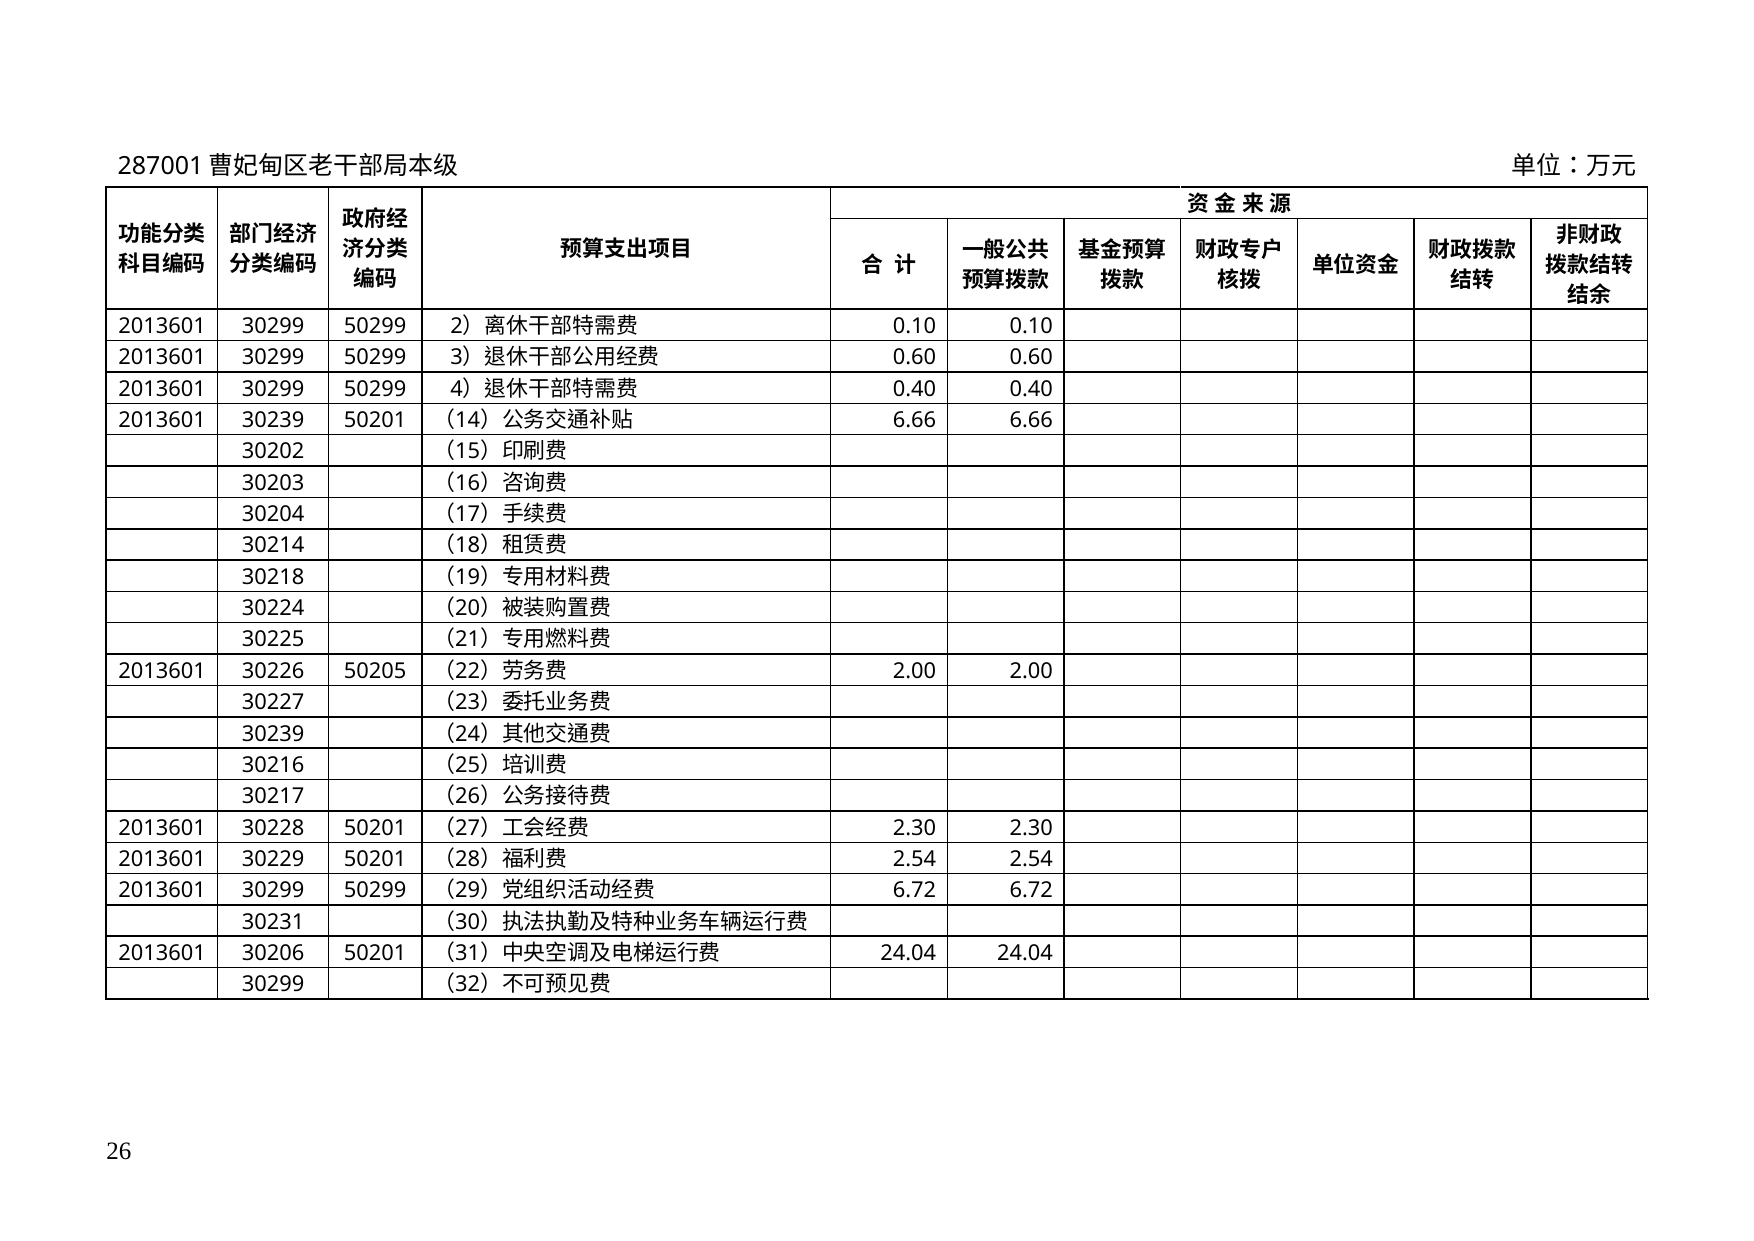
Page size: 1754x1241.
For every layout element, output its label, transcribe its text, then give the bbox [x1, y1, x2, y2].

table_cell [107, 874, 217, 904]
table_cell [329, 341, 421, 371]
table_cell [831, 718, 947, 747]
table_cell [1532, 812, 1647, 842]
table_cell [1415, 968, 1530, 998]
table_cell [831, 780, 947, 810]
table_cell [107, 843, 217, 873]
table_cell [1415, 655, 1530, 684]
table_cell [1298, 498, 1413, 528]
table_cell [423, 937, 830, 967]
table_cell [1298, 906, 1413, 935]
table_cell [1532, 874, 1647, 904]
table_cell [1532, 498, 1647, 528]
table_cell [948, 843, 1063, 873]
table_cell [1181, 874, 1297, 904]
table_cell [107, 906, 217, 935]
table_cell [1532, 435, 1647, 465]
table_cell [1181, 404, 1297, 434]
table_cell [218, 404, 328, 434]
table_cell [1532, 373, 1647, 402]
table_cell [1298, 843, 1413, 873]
table_cell 合 计 [831, 219, 947, 308]
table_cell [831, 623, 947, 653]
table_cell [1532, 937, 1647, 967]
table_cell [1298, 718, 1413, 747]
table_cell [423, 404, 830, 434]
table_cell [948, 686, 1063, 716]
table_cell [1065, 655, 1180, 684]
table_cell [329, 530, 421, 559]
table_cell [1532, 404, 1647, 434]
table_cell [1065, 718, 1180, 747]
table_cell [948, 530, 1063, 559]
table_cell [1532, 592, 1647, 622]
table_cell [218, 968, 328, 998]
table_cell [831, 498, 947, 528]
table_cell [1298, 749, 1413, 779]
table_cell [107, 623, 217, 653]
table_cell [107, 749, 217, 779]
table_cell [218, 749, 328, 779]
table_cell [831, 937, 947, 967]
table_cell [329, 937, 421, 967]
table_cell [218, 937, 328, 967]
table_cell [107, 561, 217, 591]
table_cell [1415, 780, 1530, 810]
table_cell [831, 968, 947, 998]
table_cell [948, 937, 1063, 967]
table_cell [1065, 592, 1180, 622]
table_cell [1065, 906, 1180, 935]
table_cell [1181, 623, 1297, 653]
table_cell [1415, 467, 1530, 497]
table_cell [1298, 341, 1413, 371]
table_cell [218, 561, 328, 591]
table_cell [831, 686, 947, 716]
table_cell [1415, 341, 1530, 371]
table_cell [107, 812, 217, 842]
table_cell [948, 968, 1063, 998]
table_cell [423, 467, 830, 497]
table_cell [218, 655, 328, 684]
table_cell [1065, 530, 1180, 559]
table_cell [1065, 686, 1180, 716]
table_cell 基金预算 拨款 [1065, 219, 1180, 308]
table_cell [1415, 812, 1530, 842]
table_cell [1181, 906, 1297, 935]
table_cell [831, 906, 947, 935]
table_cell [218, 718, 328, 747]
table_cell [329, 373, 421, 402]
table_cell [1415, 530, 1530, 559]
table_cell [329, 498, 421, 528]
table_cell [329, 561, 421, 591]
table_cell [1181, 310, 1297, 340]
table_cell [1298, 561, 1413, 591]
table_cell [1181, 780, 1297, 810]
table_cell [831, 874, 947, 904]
table_cell 功能分类科目编码 [107, 188, 217, 308]
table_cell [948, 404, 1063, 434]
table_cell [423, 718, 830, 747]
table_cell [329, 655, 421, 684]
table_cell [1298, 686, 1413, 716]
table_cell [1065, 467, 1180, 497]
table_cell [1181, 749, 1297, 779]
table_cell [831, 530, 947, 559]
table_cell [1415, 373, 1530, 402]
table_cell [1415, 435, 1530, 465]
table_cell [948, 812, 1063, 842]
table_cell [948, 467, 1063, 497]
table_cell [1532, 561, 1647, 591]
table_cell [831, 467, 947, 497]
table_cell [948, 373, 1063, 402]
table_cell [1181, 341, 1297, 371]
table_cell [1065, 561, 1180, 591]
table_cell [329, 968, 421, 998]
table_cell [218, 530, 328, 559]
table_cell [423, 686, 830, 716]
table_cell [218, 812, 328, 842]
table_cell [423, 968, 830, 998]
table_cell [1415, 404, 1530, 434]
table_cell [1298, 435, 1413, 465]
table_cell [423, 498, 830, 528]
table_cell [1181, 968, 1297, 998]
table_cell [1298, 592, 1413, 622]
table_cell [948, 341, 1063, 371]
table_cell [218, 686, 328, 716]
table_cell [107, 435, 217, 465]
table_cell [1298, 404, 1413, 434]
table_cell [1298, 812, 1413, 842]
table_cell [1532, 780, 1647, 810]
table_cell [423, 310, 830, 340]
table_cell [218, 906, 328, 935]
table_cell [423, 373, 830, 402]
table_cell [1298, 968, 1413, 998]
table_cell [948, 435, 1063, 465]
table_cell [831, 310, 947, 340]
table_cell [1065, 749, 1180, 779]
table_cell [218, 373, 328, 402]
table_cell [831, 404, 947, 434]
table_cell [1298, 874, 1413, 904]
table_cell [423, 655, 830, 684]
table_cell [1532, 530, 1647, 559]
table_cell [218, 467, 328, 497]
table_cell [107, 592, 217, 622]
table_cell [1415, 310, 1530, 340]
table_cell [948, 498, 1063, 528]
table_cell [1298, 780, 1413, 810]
table_cell 资 金 来 源 [831, 188, 1647, 217]
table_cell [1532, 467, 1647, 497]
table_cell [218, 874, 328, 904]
table_cell 非财政 拨款结转 结余 [1532, 219, 1647, 308]
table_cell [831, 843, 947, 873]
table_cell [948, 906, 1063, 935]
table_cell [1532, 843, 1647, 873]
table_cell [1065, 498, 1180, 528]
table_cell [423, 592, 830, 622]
table_header 单位：万元 [1181, 143, 1647, 186]
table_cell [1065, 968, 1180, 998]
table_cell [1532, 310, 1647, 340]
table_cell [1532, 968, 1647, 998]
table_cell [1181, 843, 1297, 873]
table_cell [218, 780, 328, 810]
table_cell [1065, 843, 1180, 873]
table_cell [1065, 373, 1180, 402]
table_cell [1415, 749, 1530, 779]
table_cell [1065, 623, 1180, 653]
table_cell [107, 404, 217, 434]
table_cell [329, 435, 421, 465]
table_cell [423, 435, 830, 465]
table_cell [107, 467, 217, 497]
table_cell 一般公共 预算拨款 [948, 219, 1063, 308]
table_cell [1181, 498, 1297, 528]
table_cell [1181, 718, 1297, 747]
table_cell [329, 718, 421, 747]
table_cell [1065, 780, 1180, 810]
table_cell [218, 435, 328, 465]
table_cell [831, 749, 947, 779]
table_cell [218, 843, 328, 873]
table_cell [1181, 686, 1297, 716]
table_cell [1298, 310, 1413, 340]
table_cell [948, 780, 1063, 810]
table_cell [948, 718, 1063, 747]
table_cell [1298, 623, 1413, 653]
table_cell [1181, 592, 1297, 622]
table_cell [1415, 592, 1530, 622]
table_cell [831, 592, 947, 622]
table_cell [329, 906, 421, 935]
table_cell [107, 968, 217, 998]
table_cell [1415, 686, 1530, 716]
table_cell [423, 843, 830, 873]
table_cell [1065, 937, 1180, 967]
table_cell 财政专户 核拨 [1181, 219, 1297, 308]
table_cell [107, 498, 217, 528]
table_cell 部门经济分类编码 [218, 188, 328, 308]
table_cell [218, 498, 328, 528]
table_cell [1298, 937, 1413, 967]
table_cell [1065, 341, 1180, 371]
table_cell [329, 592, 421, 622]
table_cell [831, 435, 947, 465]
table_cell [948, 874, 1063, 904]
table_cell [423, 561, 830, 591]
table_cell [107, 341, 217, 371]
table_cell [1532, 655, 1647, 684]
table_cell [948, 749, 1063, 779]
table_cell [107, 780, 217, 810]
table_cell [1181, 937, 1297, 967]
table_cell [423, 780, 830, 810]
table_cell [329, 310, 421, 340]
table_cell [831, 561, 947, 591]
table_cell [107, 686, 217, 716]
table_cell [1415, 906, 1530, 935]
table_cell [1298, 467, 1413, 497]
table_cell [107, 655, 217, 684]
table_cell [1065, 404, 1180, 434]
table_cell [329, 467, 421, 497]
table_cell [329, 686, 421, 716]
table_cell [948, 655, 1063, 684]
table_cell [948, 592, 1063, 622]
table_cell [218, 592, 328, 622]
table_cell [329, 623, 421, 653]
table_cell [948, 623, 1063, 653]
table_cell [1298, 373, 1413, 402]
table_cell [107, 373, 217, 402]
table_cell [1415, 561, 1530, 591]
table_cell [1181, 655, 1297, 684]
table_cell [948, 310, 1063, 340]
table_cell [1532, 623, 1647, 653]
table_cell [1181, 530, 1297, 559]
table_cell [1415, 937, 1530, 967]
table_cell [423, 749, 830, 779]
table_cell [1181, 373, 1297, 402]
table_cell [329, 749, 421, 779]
table_cell 单位资金 [1298, 219, 1413, 308]
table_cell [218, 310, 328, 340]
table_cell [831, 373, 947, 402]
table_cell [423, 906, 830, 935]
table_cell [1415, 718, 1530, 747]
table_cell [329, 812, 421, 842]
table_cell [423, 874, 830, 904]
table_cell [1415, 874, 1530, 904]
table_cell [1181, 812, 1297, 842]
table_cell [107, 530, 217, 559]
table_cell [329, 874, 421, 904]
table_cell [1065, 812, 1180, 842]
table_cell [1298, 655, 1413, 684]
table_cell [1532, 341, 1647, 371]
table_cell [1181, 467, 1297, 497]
table_cell 预算支出项目 [423, 188, 830, 308]
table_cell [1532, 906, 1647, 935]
table_cell 政府经济分类编码 [329, 188, 421, 308]
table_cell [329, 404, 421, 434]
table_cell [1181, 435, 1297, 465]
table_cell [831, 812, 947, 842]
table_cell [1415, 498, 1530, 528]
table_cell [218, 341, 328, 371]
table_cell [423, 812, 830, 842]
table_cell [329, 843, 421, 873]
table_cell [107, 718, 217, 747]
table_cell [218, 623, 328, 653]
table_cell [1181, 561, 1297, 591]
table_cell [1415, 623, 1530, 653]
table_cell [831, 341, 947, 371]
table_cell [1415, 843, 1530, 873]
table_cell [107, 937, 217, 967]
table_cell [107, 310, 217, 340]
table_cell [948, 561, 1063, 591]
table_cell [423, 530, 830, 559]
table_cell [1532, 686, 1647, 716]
table_header 287001曹妃甸区老干部局本级 [107, 143, 1180, 186]
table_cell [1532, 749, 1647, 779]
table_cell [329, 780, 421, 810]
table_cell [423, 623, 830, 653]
table_cell 财政拨款 结转 [1415, 219, 1530, 308]
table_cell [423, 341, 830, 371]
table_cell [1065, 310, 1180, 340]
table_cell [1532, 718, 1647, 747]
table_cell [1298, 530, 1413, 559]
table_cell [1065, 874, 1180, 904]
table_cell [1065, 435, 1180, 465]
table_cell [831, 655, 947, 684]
